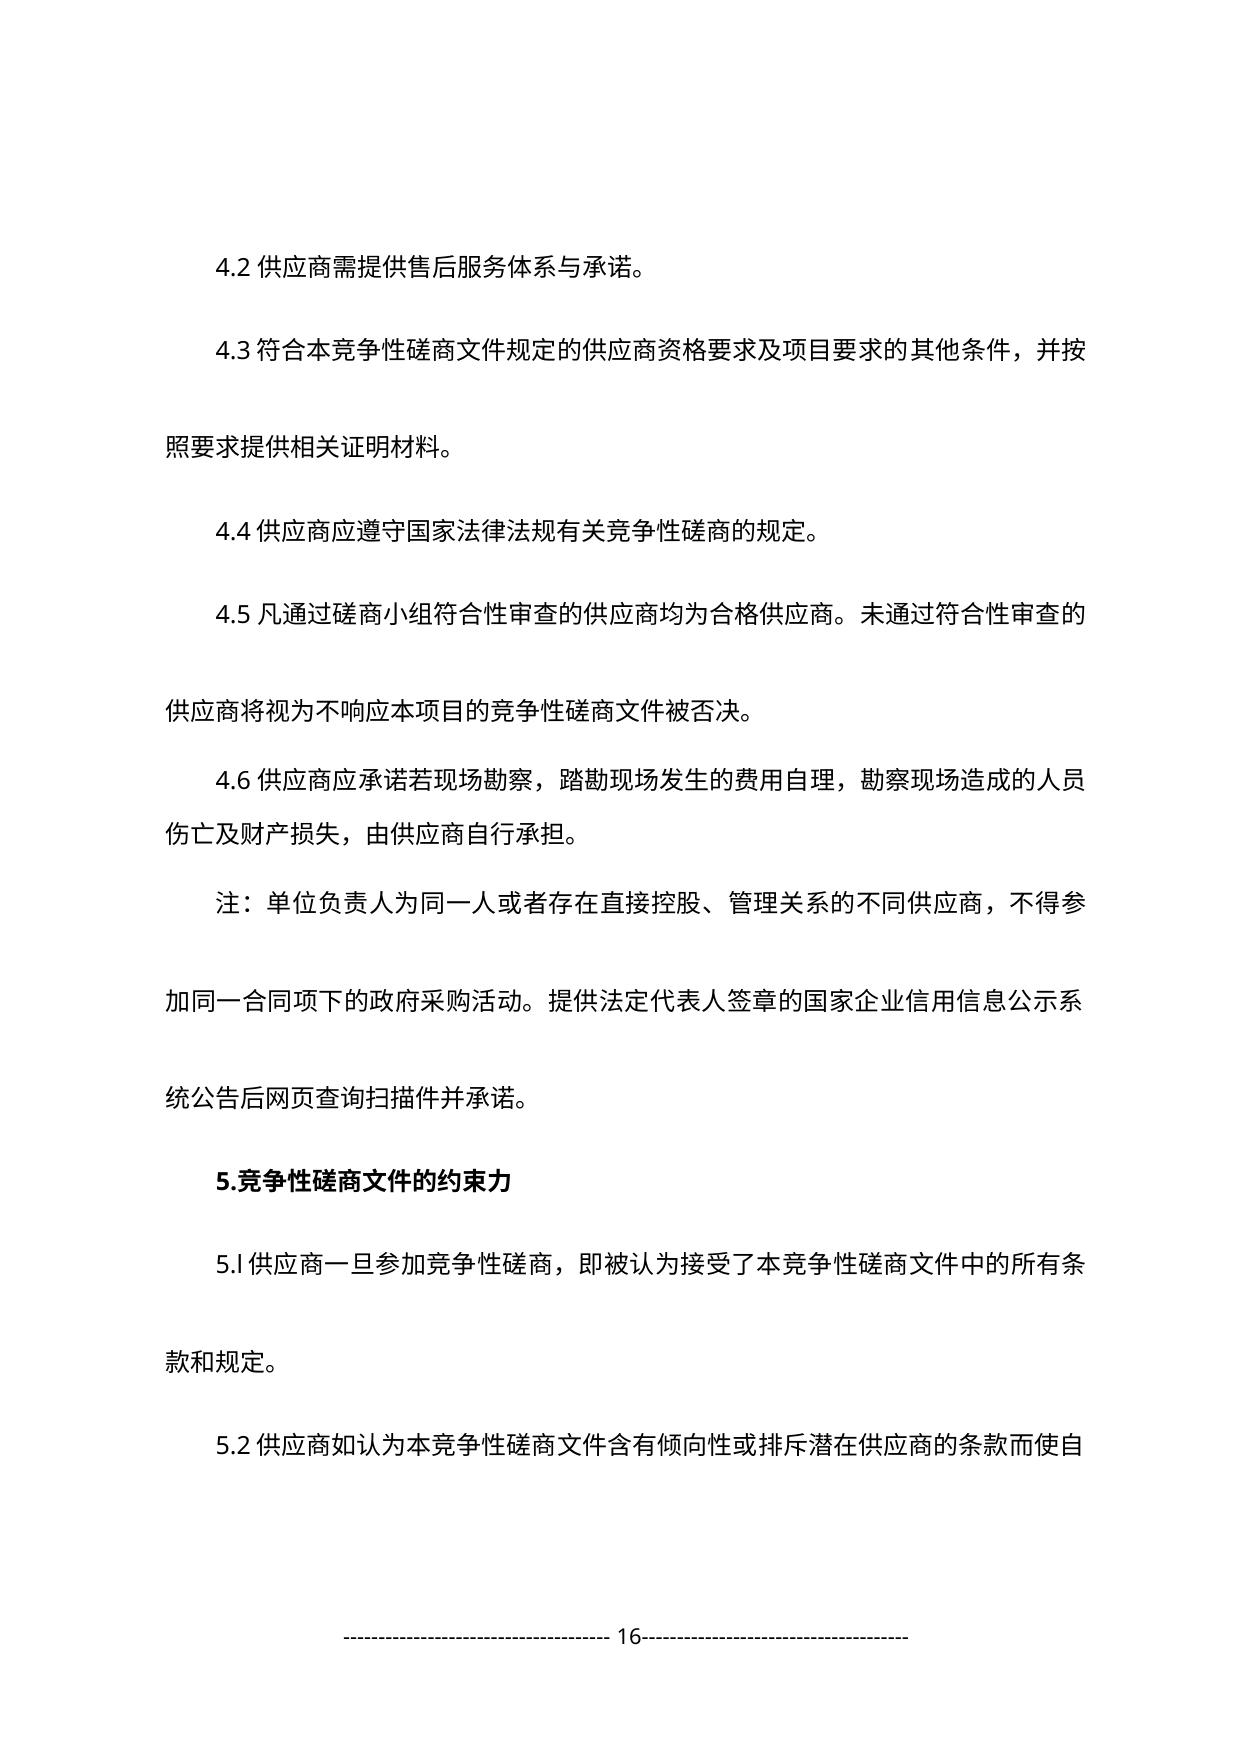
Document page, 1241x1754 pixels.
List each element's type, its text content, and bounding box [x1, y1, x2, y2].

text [165, 1411, 1087, 1476]
text 4.4供应商应遵守国家法律法规有关竞争性磋商的规定。 [165, 497, 1087, 562]
text 4.6 供应商应承诺若现场勘察，踏勘现场发生的费用自理，勘察现场造成的人员伤亡及财产损失，由供应商自行承担。 [165, 760, 1087, 851]
text 4.5 凡通过磋商小组符合性审查的供应商均为合格供应商。未通过符合性审查的供应商将视为不响应本项目的竞争性磋商文件被否决。 [165, 580, 1087, 742]
text 4.3符合本竞争性磋商文件规定的供应商资格要求及项目要求的其他条件，并按照要求提供相关证明材料。 [165, 316, 1087, 478]
text 4.2 供应商需提供售后服务体系与承诺。 [165, 233, 1087, 298]
text 注：单位负责人为同一人或者存在直接控股、管理关系的不同供应商，不得参加同一合同项下的政府采购活动。提供法定代表人签章的国家企业信用信息公示系统公告后网页查询扫描件并承诺。 [165, 869, 1087, 1129]
text 5.竞争性磋商文件的约束力 [165, 1147, 1087, 1212]
text 5.l供应商一旦参加竞争性磋商，即被认为接受了本竞争性磋商文件中的所有条款和规定。 [165, 1230, 1087, 1393]
